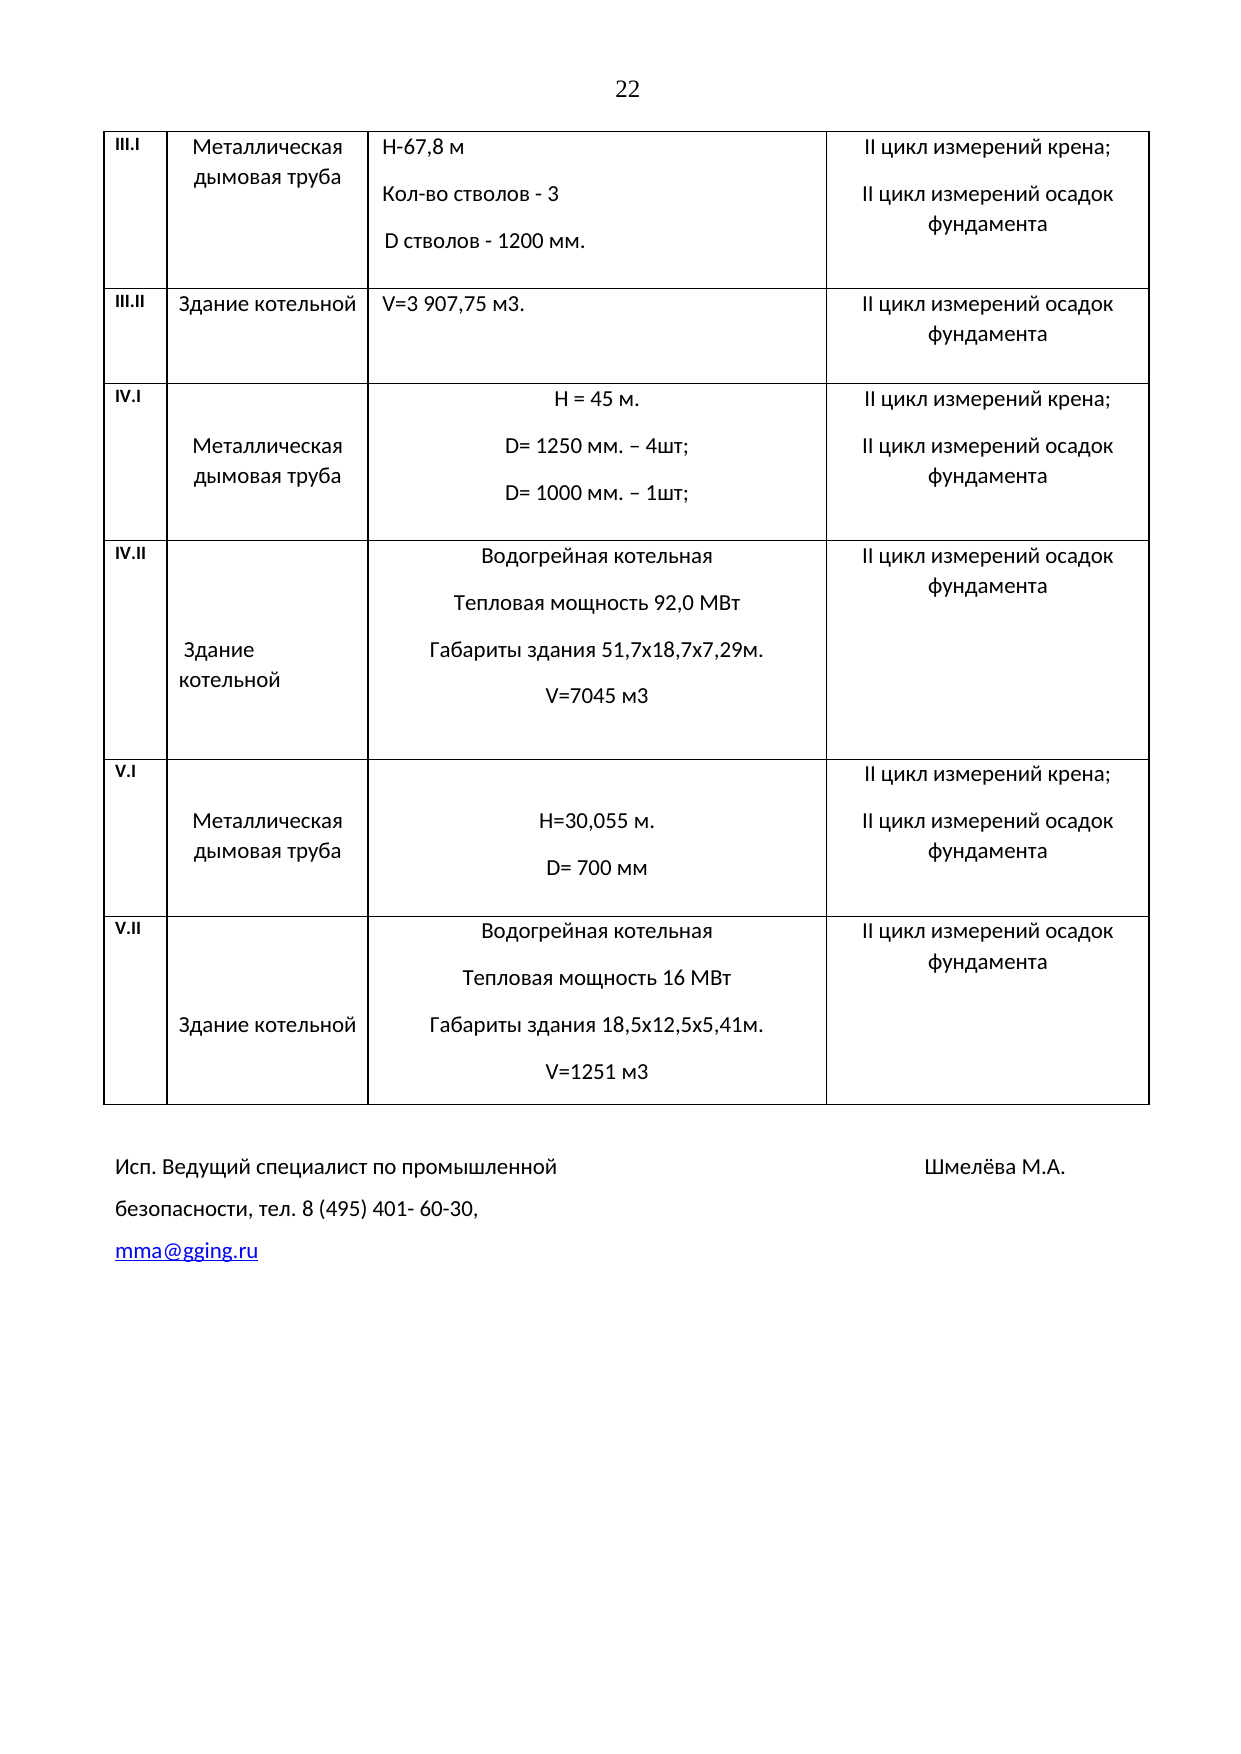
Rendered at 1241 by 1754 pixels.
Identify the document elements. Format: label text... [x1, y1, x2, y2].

table_header Исп. Ведущий специалист по промышленной безопасности, тел. 8 (495) 401- 60-30, mma@gging.ru [104, 1152, 620, 1277]
table_cell H=30,055 м. D= 700 мм [369, 760, 826, 916]
table_cell Водогрейная котельная Тепловая мощность 16 МВт Габариты здания 18,5х12,5х5,41м. V=1251 м3 [369, 917, 826, 1104]
table_cell II цикл измерений осадок фундамента [827, 289, 1148, 383]
table_cell Водогрейная котельная Тепловая мощность 92,0 МВт Габариты здания 51,7х18,7х7,29м. V=7045 м3 [369, 541, 826, 758]
table_cell II цикл измерений осадок фундамента [827, 541, 1148, 758]
table_cell IV.I [105, 384, 166, 540]
table_cell IV.II [105, 541, 166, 758]
table_cell III.II [105, 289, 166, 383]
table_cell Здание котельной [168, 541, 367, 758]
table_cell Металлическая дымовая труба [168, 132, 367, 288]
table_cell Металлическая дымовая труба [168, 384, 367, 540]
table_cell V.II [105, 917, 166, 1104]
table_cell V=3 907,75 м3. [369, 289, 826, 383]
table_cell V.I [105, 760, 166, 916]
table_cell Н = 45 м. D= 1250 мм. – 4шт; D= 1000 мм. – 1шт; [369, 384, 826, 540]
table_cell Металлическая дымовая труба [168, 760, 367, 916]
table_cell Н-67,8 м Кол-во стволов - 3 D стволов - 1200 мм. [369, 132, 826, 288]
table_header Шмелёва М.А. [620, 1152, 1077, 1277]
table_cell Здание котельной [168, 289, 367, 383]
table_cell III.I [105, 132, 166, 288]
table_cell II цикл измерений крена; II цикл измерений осадок фундамента [827, 760, 1148, 916]
table_cell II цикл измерений крена; II цикл измерений осадок фундамента [827, 132, 1148, 288]
table_cell Здание котельной [168, 917, 367, 1104]
table_cell II цикл измерений крена; II цикл измерений осадок фундамента [827, 384, 1148, 540]
table_cell II цикл измерений осадок фундамента [827, 917, 1148, 1104]
